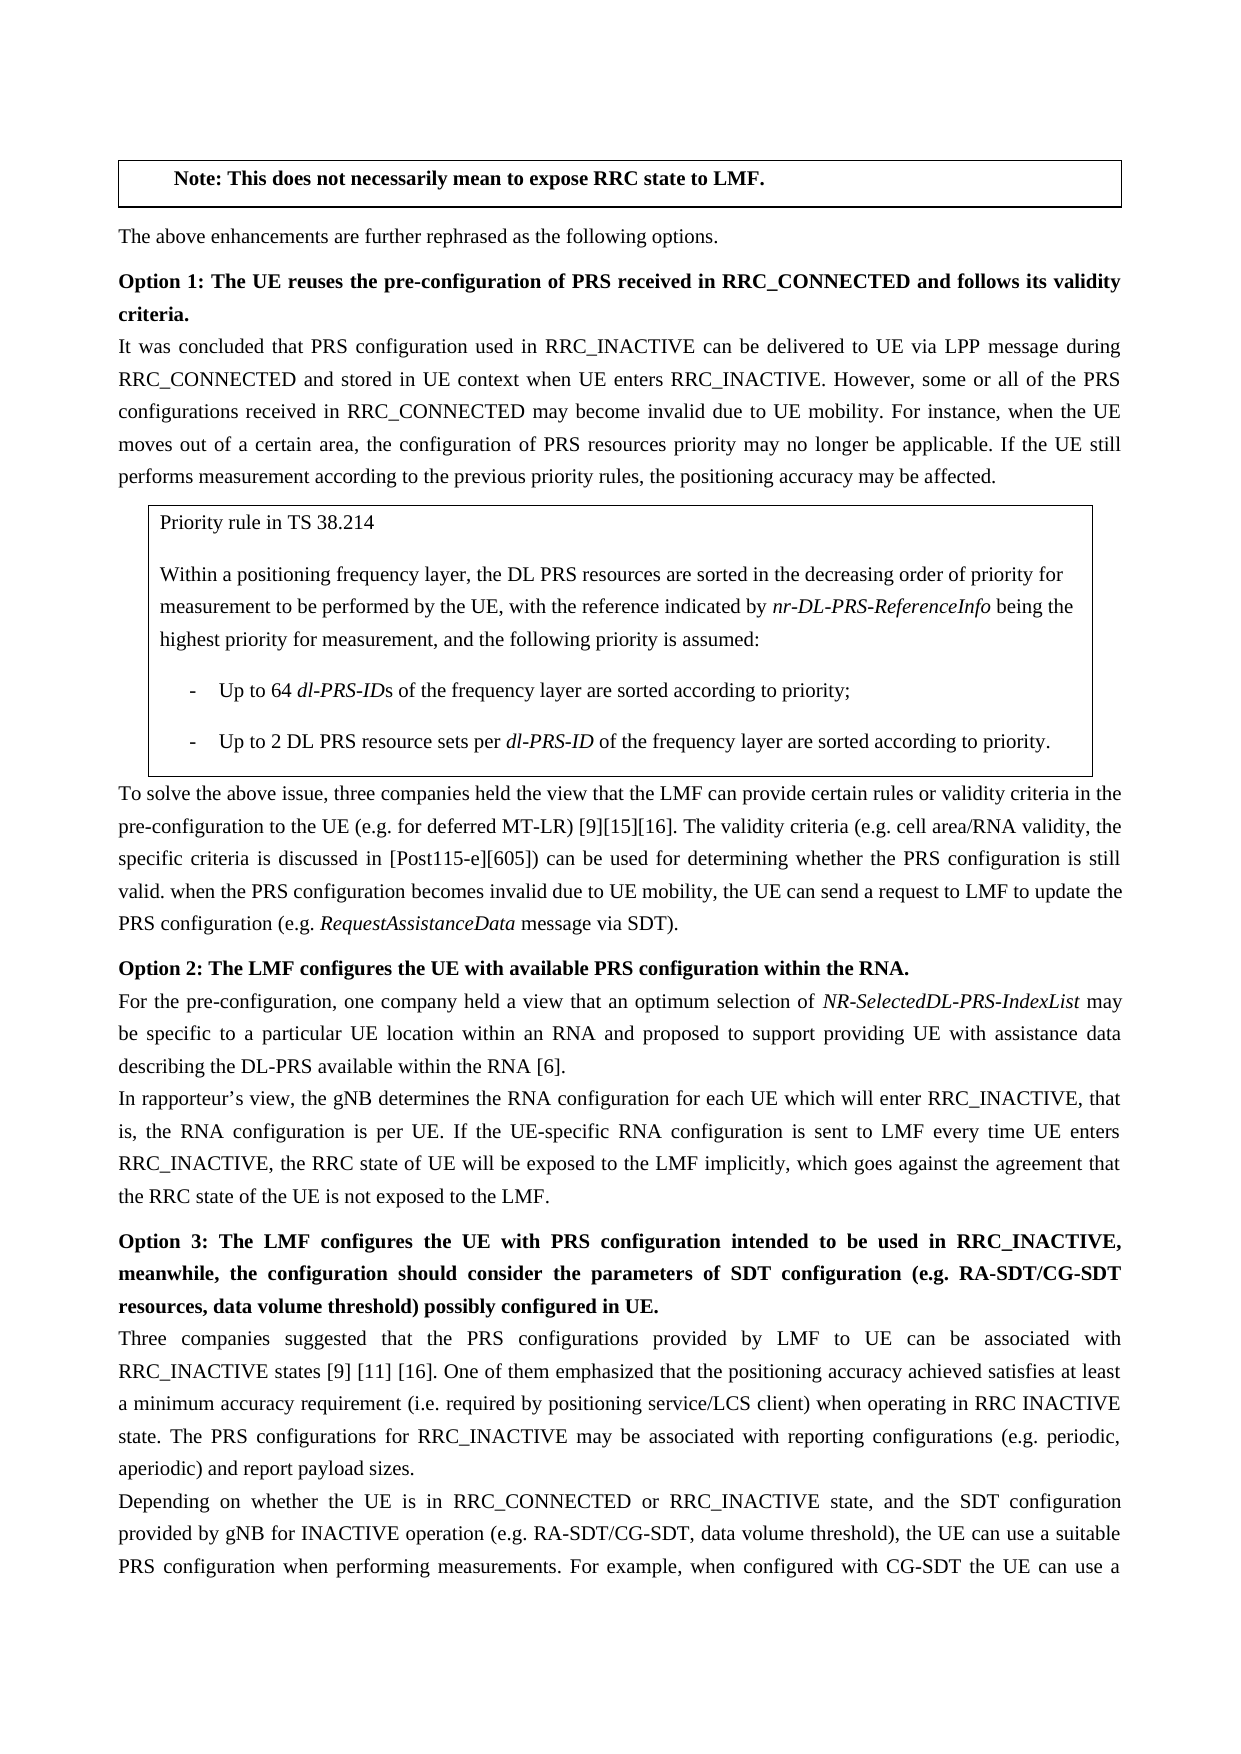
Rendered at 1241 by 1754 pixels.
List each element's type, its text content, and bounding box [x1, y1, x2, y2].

text Option 1: The UE reuses the pre-configuration of PRS received in RRC_CONNECTED and follows its validity criteria. [118, 265, 1122, 330]
text Option 3: The LMF configures the UE with PRS configuration intended to be used in RRC_INACTIVE, meanwhile, the configuration should consider the parameters of SDT configuration (e.g. RA-SDT/CG-SDT resources, data volume threshold) possibly configured in UE. [118, 1224, 1122, 1322]
text Option 2: The LMF configures the UE with available PRS configuration within the RNA. [118, 952, 1122, 984]
text It was concluded that PRS configuration used in RRC_INACTIVE can be delivered to UE via LPP message during RRC_CONNECTED and stored in UE context when UE enters RRC_INACTIVE. However, some or all of the PRS configurations received in RRC_CONNECTED may become invalid due to UE mobility. For instance, when the UE moves out of a certain area, the configuration of PRS resources priority may no longer be applicable. If the UE still performs measurement according to the previous priority rules, the positioning accuracy may be affected. [118, 330, 1122, 492]
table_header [119, 161, 1121, 206]
text To solve the above issue, three companies held the view that the LMF can provide certain rules or validity criteria in the pre-configuration to the UE (e.g. for deferred MT-LR) [9][15][16]. The validity criteria (e.g. cell area/RNA validity, the specific criteria is discussed in [Post115-e][605]) can be used for determining whether the PRS configuration is still valid. when the PRS configuration becomes invalid due to UE mobility, the UE can send a request to LMF to update the PRS configuration (e.g. RequestAssistanceData message via SDT). [118, 777, 1122, 939]
text In rapporteur’s view, the gNB determines the RNA configuration for each UE which will enter RRC_INACTIVE, that is, the RNA configuration is per UE. If the UE-specific RNA configuration is sent to LMF every time UE enters RRC_INACTIVE, the RRC state of UE will be exposed to the LMF implicitly, which goes against the agreement that the RRC state of the UE is not exposed to the LMF. [118, 1082, 1122, 1212]
text The above enhancements are further rephrased as the following options. [118, 220, 1122, 252]
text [118, 1484, 1122, 1582]
table_header Priority rule in TS 38.214 Within a positioning frequency layer, the DL PRS resources are sorted in the decreasing order of priority for measurement to be performed by the UE, with the reference indicated by nr-DL-PRS-ReferenceInfo being the highest priority for measurement, and the following priority is assumed: - Up to 64 dl-PRS-IDs of the frequency layer are sorted according to priority; - Up to 2 DL PRS resource sets per dl-PRS-ID of the frequency layer are sorted according to priority. [149, 506, 1092, 776]
text Three companies suggested that the PRS configurations provided by LMF to UE can be associated with RRC_INACTIVE states [9] [11] [16]. One of them emphasized that the positioning accuracy achieved satisfies at least a minimum accuracy requirement (i.e. required by positioning service/LCS client) when operating in RRC INACTIVE state. The PRS configurations for RRC_INACTIVE may be associated with reporting configurations (e.g. periodic, aperiodic) and report payload sizes. [118, 1322, 1122, 1484]
text For the pre-configuration, one company held a view that an optimum selection of NR-SelectedDL-PRS-IndexList may be specific to a particular UE location within an RNA and proposed to support providing UE with assistance data describing the DL-PRS available within the RNA [6]. [118, 984, 1122, 1082]
